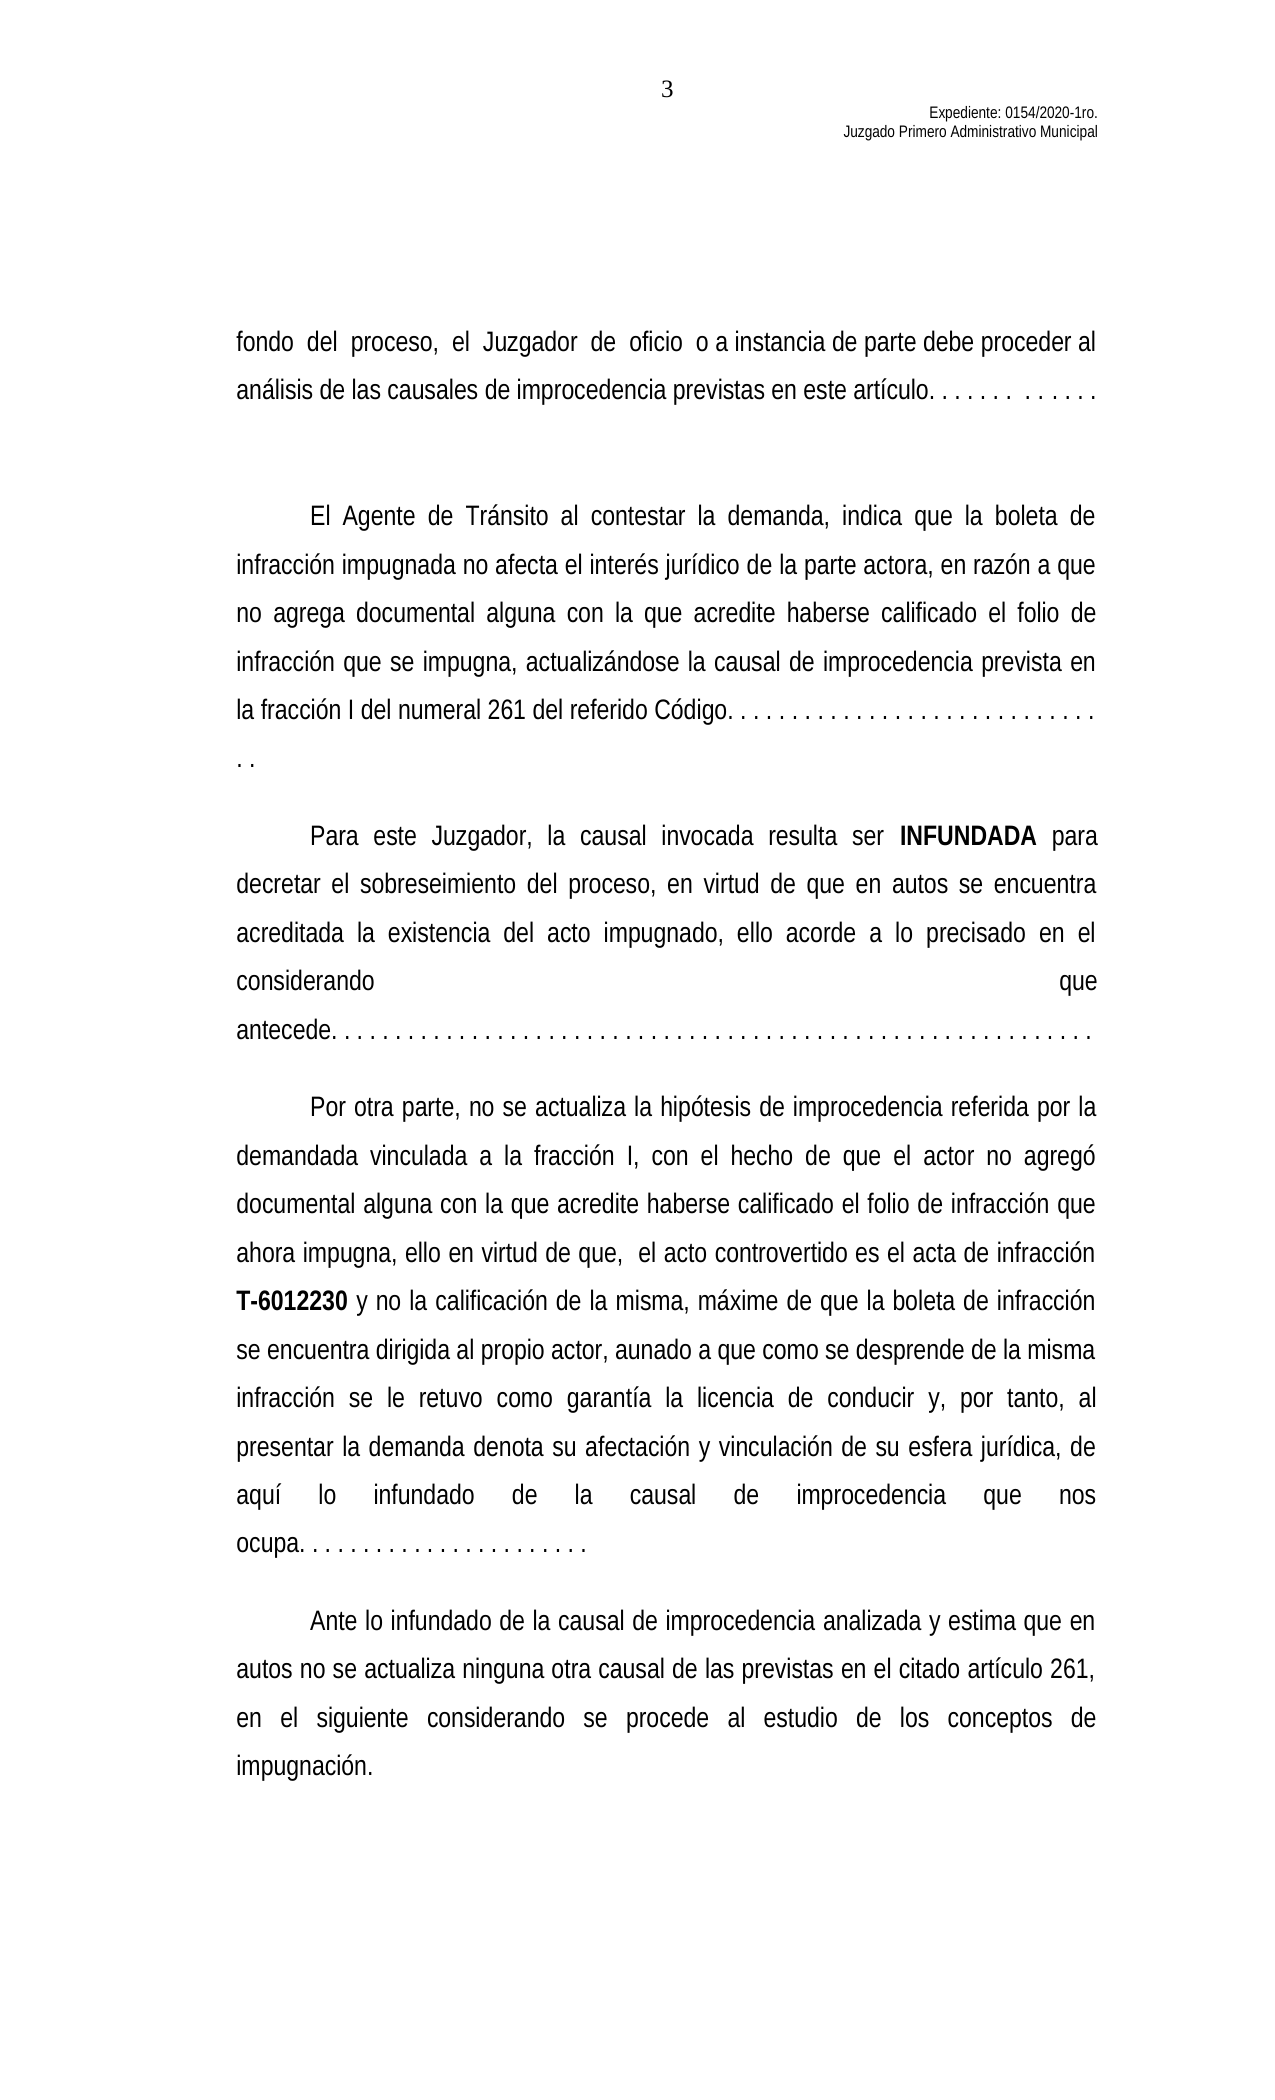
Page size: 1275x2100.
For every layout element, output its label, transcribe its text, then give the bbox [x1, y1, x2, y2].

text Para este Juzgador, la causal invocada resulta ser INFUNDADA para decretar el sobreseimiento del proceso, en virtud de que en autos se encuentra acreditada la existencia del acto impugnado, ello acorde a lo precisado en el considerando que antecede. . . . . . . . . . . . . . . . . . . . . . . . . . . . . . . . . . . . . . . . . . . . . . . . . . . . . . . . . . . . [236, 819, 1098, 1045]
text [236, 325, 1098, 406]
text Ante lo infundado de la causal de improcedencia analizada y estima que en autos no se actualiza ninguna otra causal de las previstas en el citado artículo 261, en el siguiente considerando se procede al estudio de los conceptos de impugnación. [236, 1604, 1098, 1782]
text El Agente de Tránsito al contestar la demanda, indica que la boleta de infracción impugnada no afecta el interés jurídico de la parte actora, en razón a que no agrega documental alguna con la que acredite haberse calificado el folio de infracción que se impugna, actualizándose la causal de improcedencia prevista en la fracción I del numeral 261 del referido Código. . . . . . . . . . . . . . . . . . . . . . . . . . . . . . . [236, 499, 1098, 774]
text Por otra parte, no se actualiza la hipótesis de improcedencia referida por la demandada vinculada a la fracción I, con el hecho de que el actor no agregó documental alguna con la que acredite haberse calificado el folio de infracción que ahora impugna, ello en virtud de que, el acto controvertido es el acta de infracción T-6012230 y no la calificación de la misma, máxime de que la boleta de infracción se encuentra dirigida al propio actor, aunado a que como se desprende de la misma infracción se le retuvo como garantía la licencia de conducir y, por tanto, al presentar la demanda denota su afectación y vinculación de su esfera jurídica, de aquí lo infundado de la causal de improcedencia que nos ocupa. . . . . . . . . . . . . . . . . . . . . . . [236, 1091, 1098, 1559]
